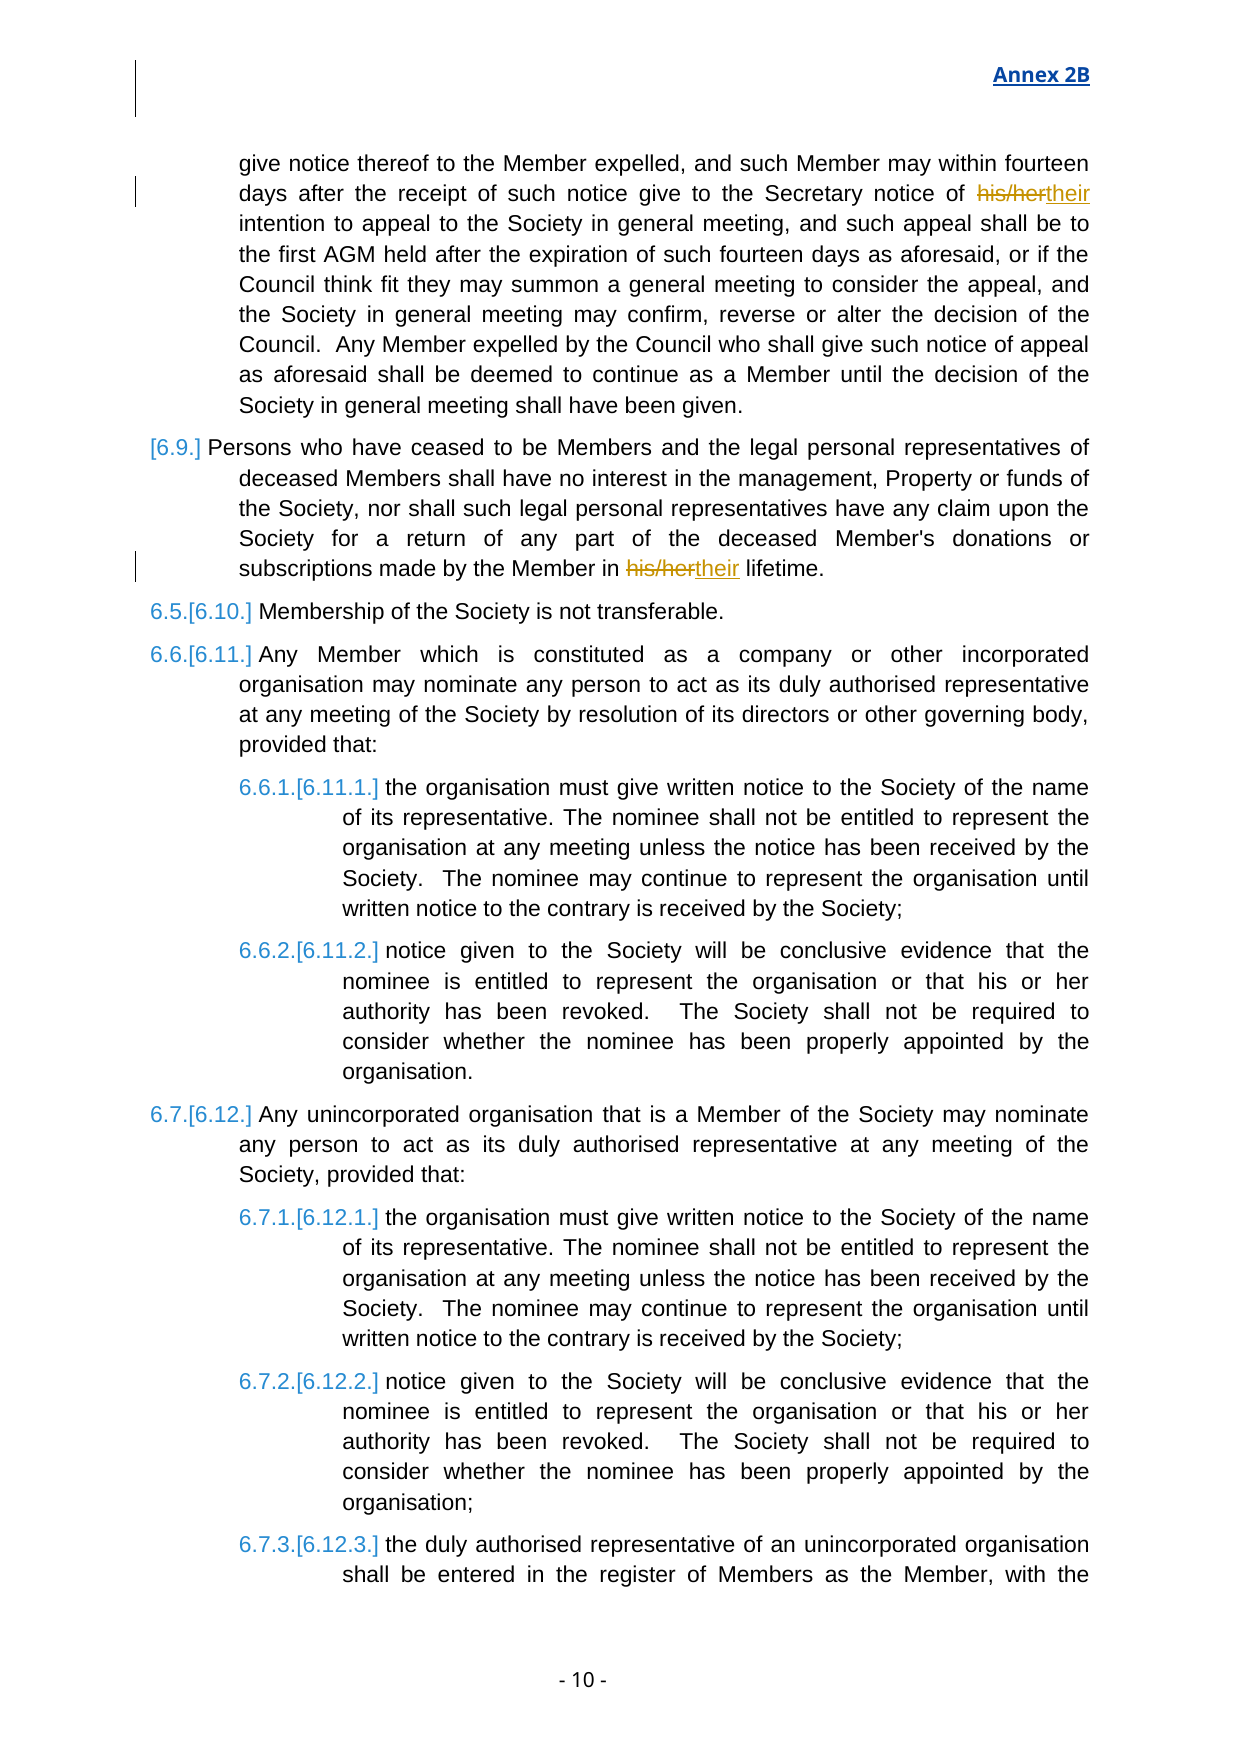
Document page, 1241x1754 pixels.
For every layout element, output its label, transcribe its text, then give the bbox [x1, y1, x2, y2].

list notice given to the Society will be conclusive evidence that the nominee is entitled to represent the organisation or that his or her authority has been revoked. The Society shall not be required to consider whether the nominee has been properly appointed by the organisation. [239, 937, 1090, 1085]
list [150, 150, 1090, 418]
list notice given to the Society will be conclusive evidence that the nominee is entitled to represent the organisation or that his or her authority has been revoked. The Society shall not be required to consider whether the nominee has been properly appointed by the organisation; [239, 1368, 1090, 1515]
list Any Member which is constituted as a company or other incorporated organisation may nominate any person to act as its duly authorised representative at any meeting of the Society by resolution of its directors or other governing body, provided that: [150, 641, 1090, 758]
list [239, 1531, 1090, 1588]
list Persons who have ceased to be Members and the legal personal representatives of deceased Members shall have no interest in the management, Property or funds of the Society, nor shall such legal personal representatives have any claim upon the Society for a return of any part of the deceased Member's donations or subscriptions made by the Member in lifetime. [150, 434, 1090, 582]
list the organisation must give written notice to the Society of the name of its representative. The nominee shall not be entitled to represent the organisation at any meeting unless the notice has been received by the Society. The nominee may continue to represent the organisation until written notice to the contrary is received by the Society; [239, 774, 1090, 921]
list Membership of the Society is not transferable. [150, 598, 1090, 624]
list Any unincorporated organisation that is a Member of the Society may nominate any person to act as its duly authorised representative at any meeting of the Society, provided that: [150, 1101, 1090, 1188]
list the organisation must give written notice to the Society of the name of its representative. The nominee shall not be entitled to represent the organisation at any meeting unless the notice has been received by the Society. The nominee may continue to represent the organisation until written notice to the contrary is received by the Society; [239, 1204, 1090, 1351]
